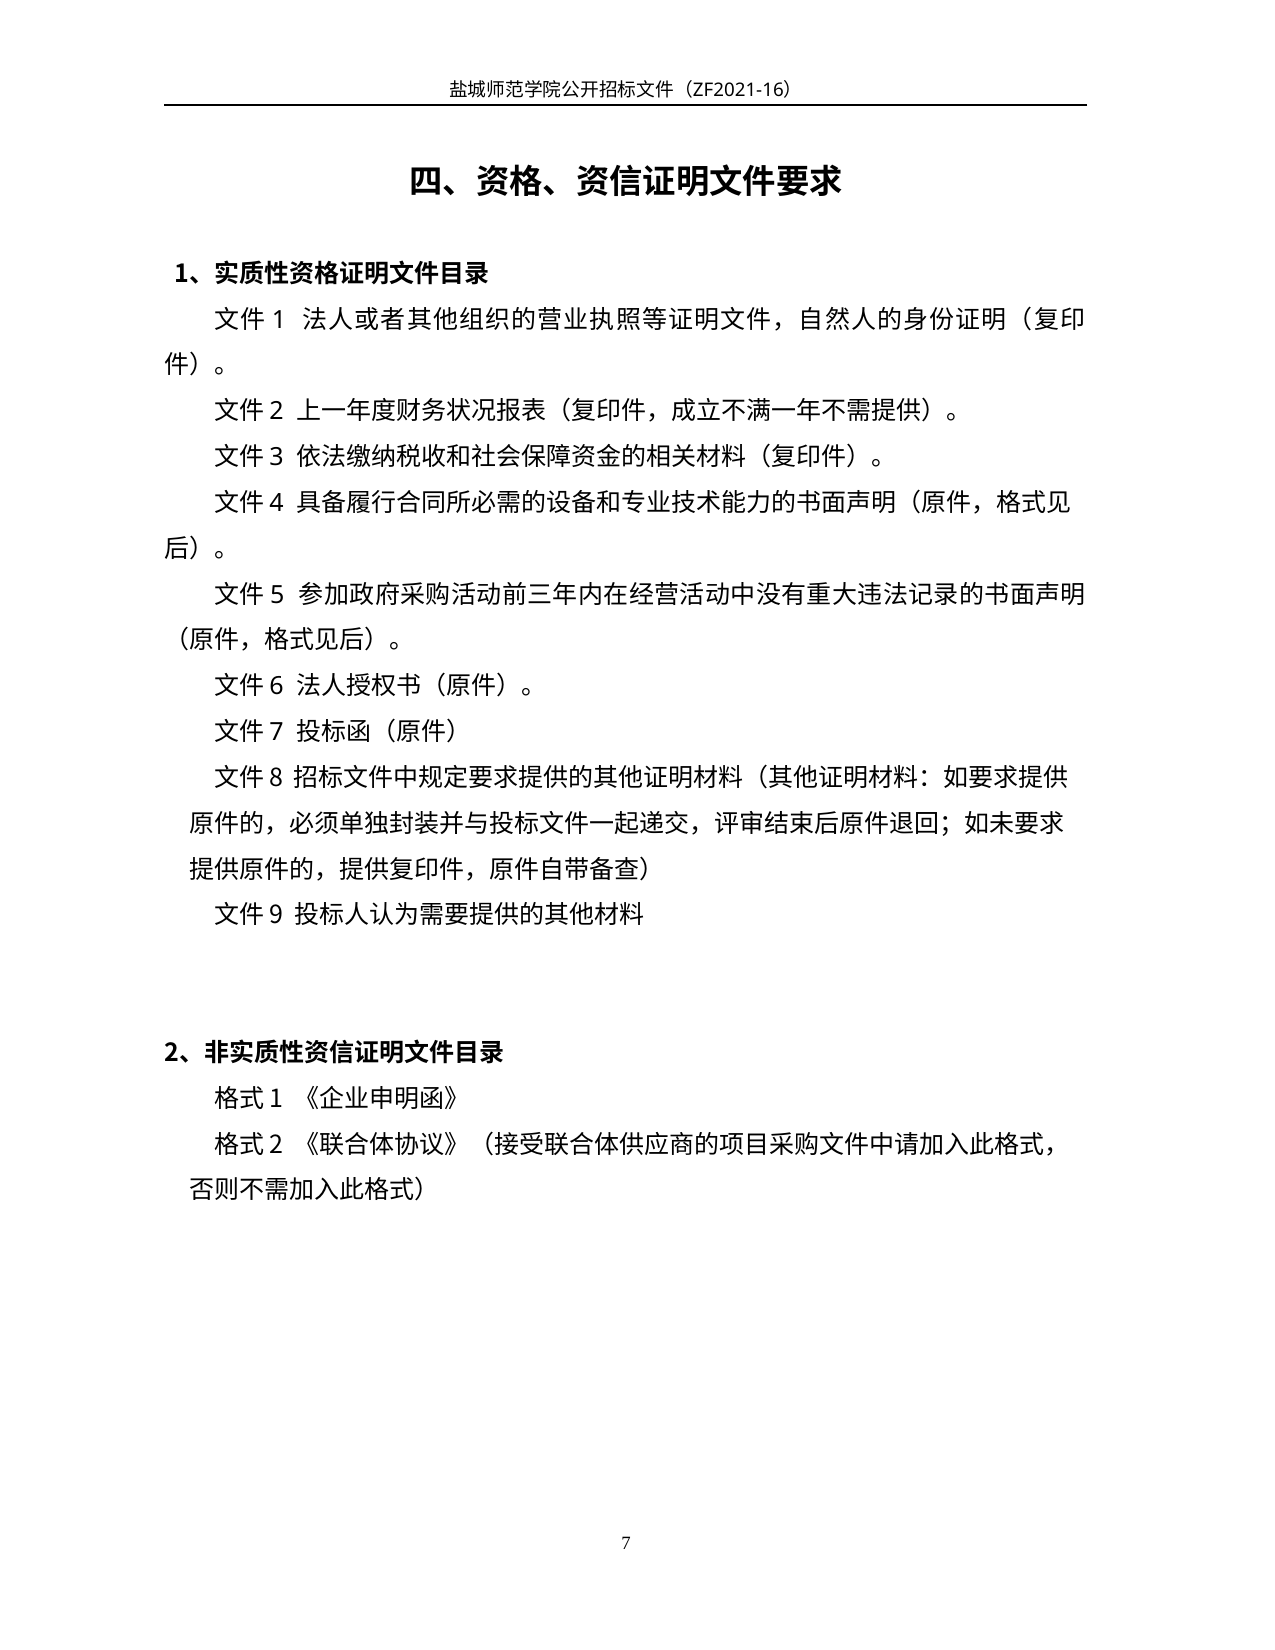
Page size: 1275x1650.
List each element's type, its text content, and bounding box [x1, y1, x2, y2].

text 文件3 依法缴纳税收和社会保障资金的相关材料（复印件）。 [164, 429, 1087, 475]
text 文件6 法人授权书（原件）。 [164, 658, 1087, 704]
text 1、实质性资格证明文件目录 [164, 246, 1087, 291]
text 格式2 《联合体协议》（接受联合体供应商的项目采购文件中请加入此格式，否则不需加入此格式） [189, 1116, 1087, 1208]
text 格式1 《企业申明函》 [189, 1071, 1087, 1116]
text 文件1 法人或者其他组织的营业执照等证明文件，自然人的身份证明（复印件）。 [164, 291, 1087, 383]
text 文件2 上一年度财务状况报表（复印件，成立不满一年不需提供）。 [164, 383, 1087, 429]
text 2、非实质性资信证明文件目录 [164, 1025, 1087, 1071]
text 文件4 具备履行合同所必需的设备和专业技术能力的书面声明（原件，格式见后）。 [164, 475, 1087, 566]
text 四、资格、资信证明文件要求 [164, 155, 1087, 203]
text 文件9 投标人认为需要提供的其他材料 [189, 887, 1087, 933]
text 文件8 招标文件中规定要求提供的其他证明材料（其他证明材料：如要求提供原件的，必须单独封装并与投标文件一起递交，评审结束后原件退回；如未要求提供原件的，提供复印件，原件自带备查） [189, 750, 1087, 887]
text 文件5 参加政府采购活动前三年内在经营活动中没有重大违法记录的书面声明（原件，格式见后）。 [164, 566, 1087, 658]
text 文件7 投标函（原件） [164, 704, 1087, 750]
